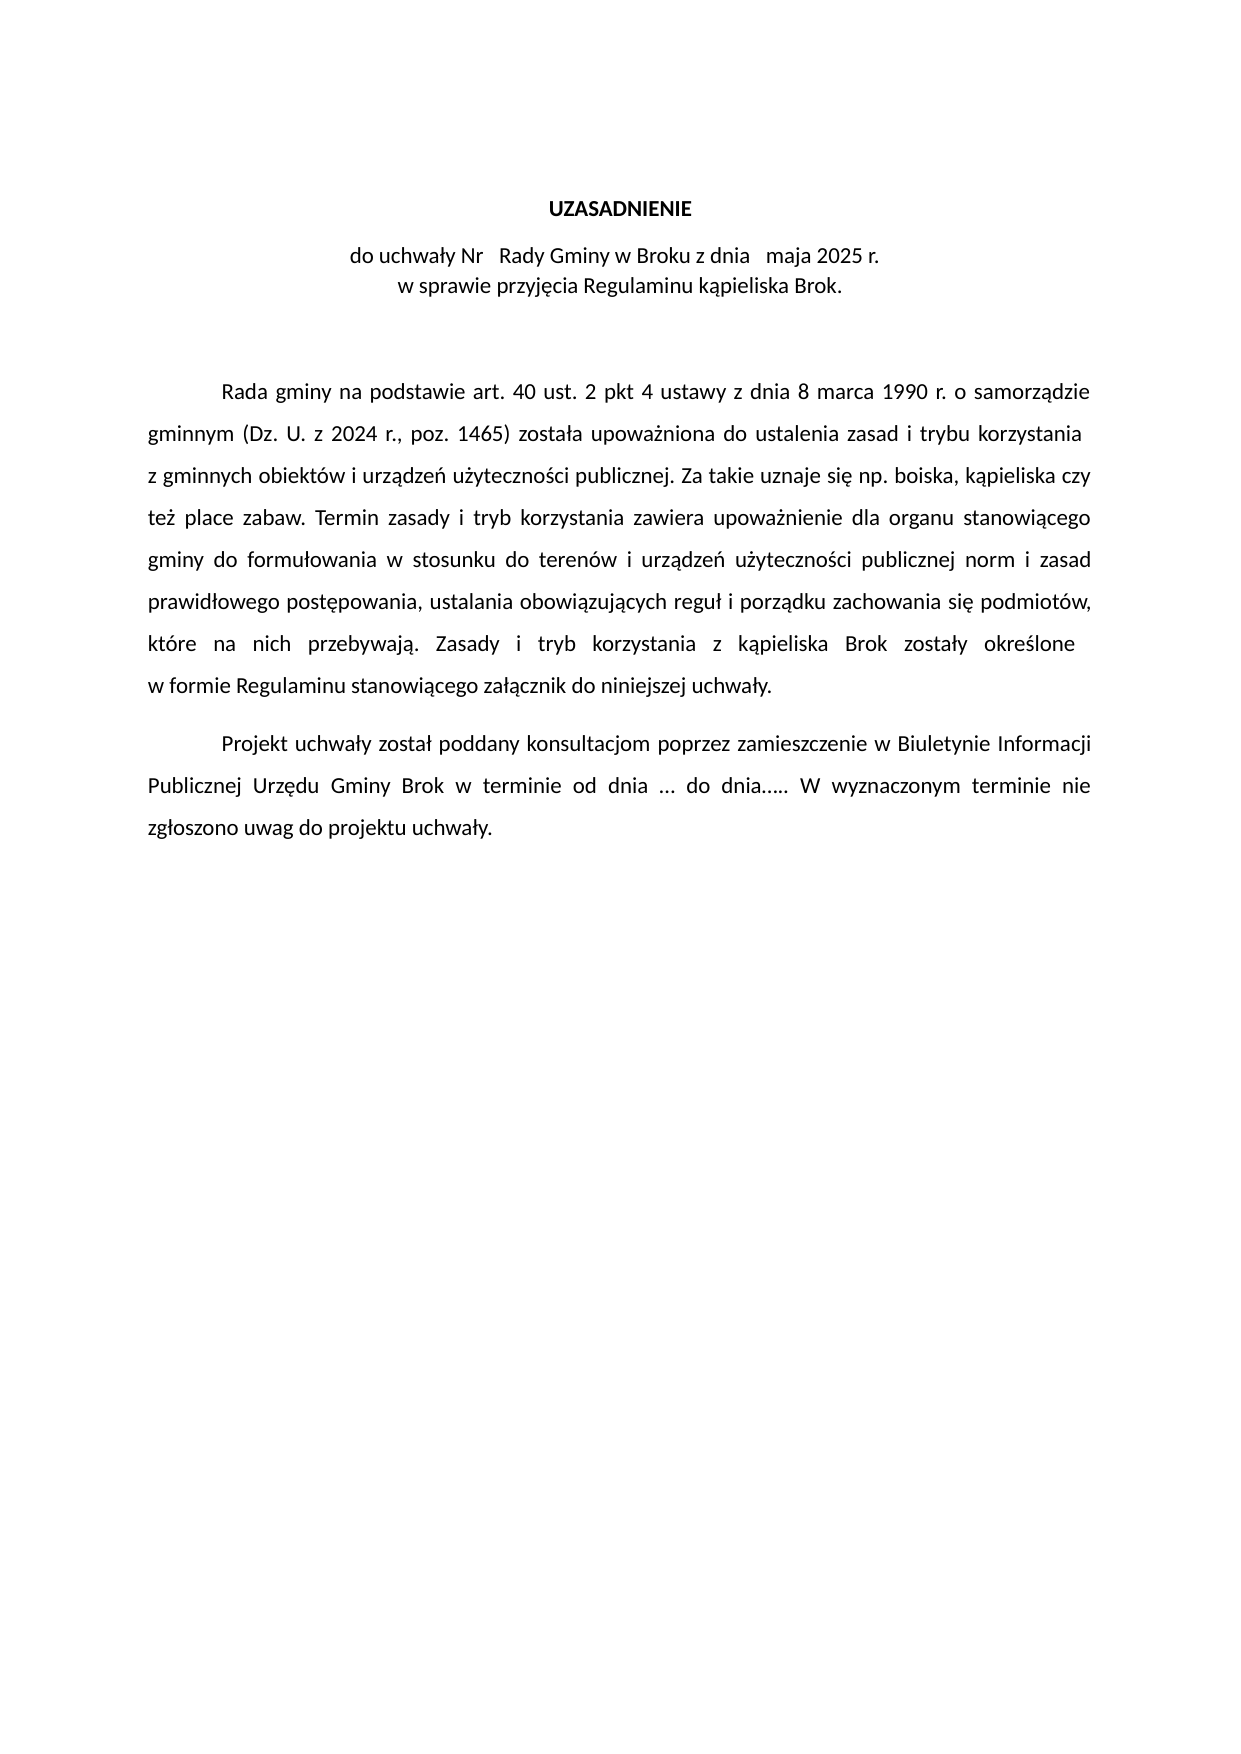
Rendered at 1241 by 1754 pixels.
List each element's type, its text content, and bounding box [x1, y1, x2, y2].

text do uchwały Nr Rady Gminy w Broku z dnia maja 2025 r. w sprawie przyjęcia Regulaminu kąpieliska Brok. [148, 241, 1093, 299]
text Projekt uchwały został poddany konsultacjom poprzez zamieszczenie w Biuletynie Informacji Publicznej Urzędu Gminy Brok w terminie od dnia … do dnia….. W wyznaczonym terminie nie zgłoszono uwag do projektu uchwały. [148, 729, 1093, 842]
text UZASADNIENIE [148, 194, 1093, 222]
text Rada gminy na podstawie art. 40 ust. 2 pkt 4 ustawy z dnia 8 marca 1990 r. o samorządzie gminnym (Dz. U. z 2024 r., poz. 1465) została upoważniona do ustalenia zasad i trybu korzystania z gminnych obiektów i urządzeń użyteczności publicznej. Za takie uznaje się np. boiska, kąpieliska czy też place zabaw. Termin zasady i tryb korzystania zawiera upoważnienie dla organu stanowiącego gminy do formułowania w stosunku do terenów i urządzeń użyteczności publicznej norm i zasad prawidłowego postępowania, ustalania obowiązujących reguł i porządku zachowania się podmiotów, które na nich przebywają. Zasady i tryb korzystania z kąpieliska Brok zostały określone w formie Regulaminu stanowiącego załącznik do niniejszej uchwały. [148, 377, 1093, 699]
